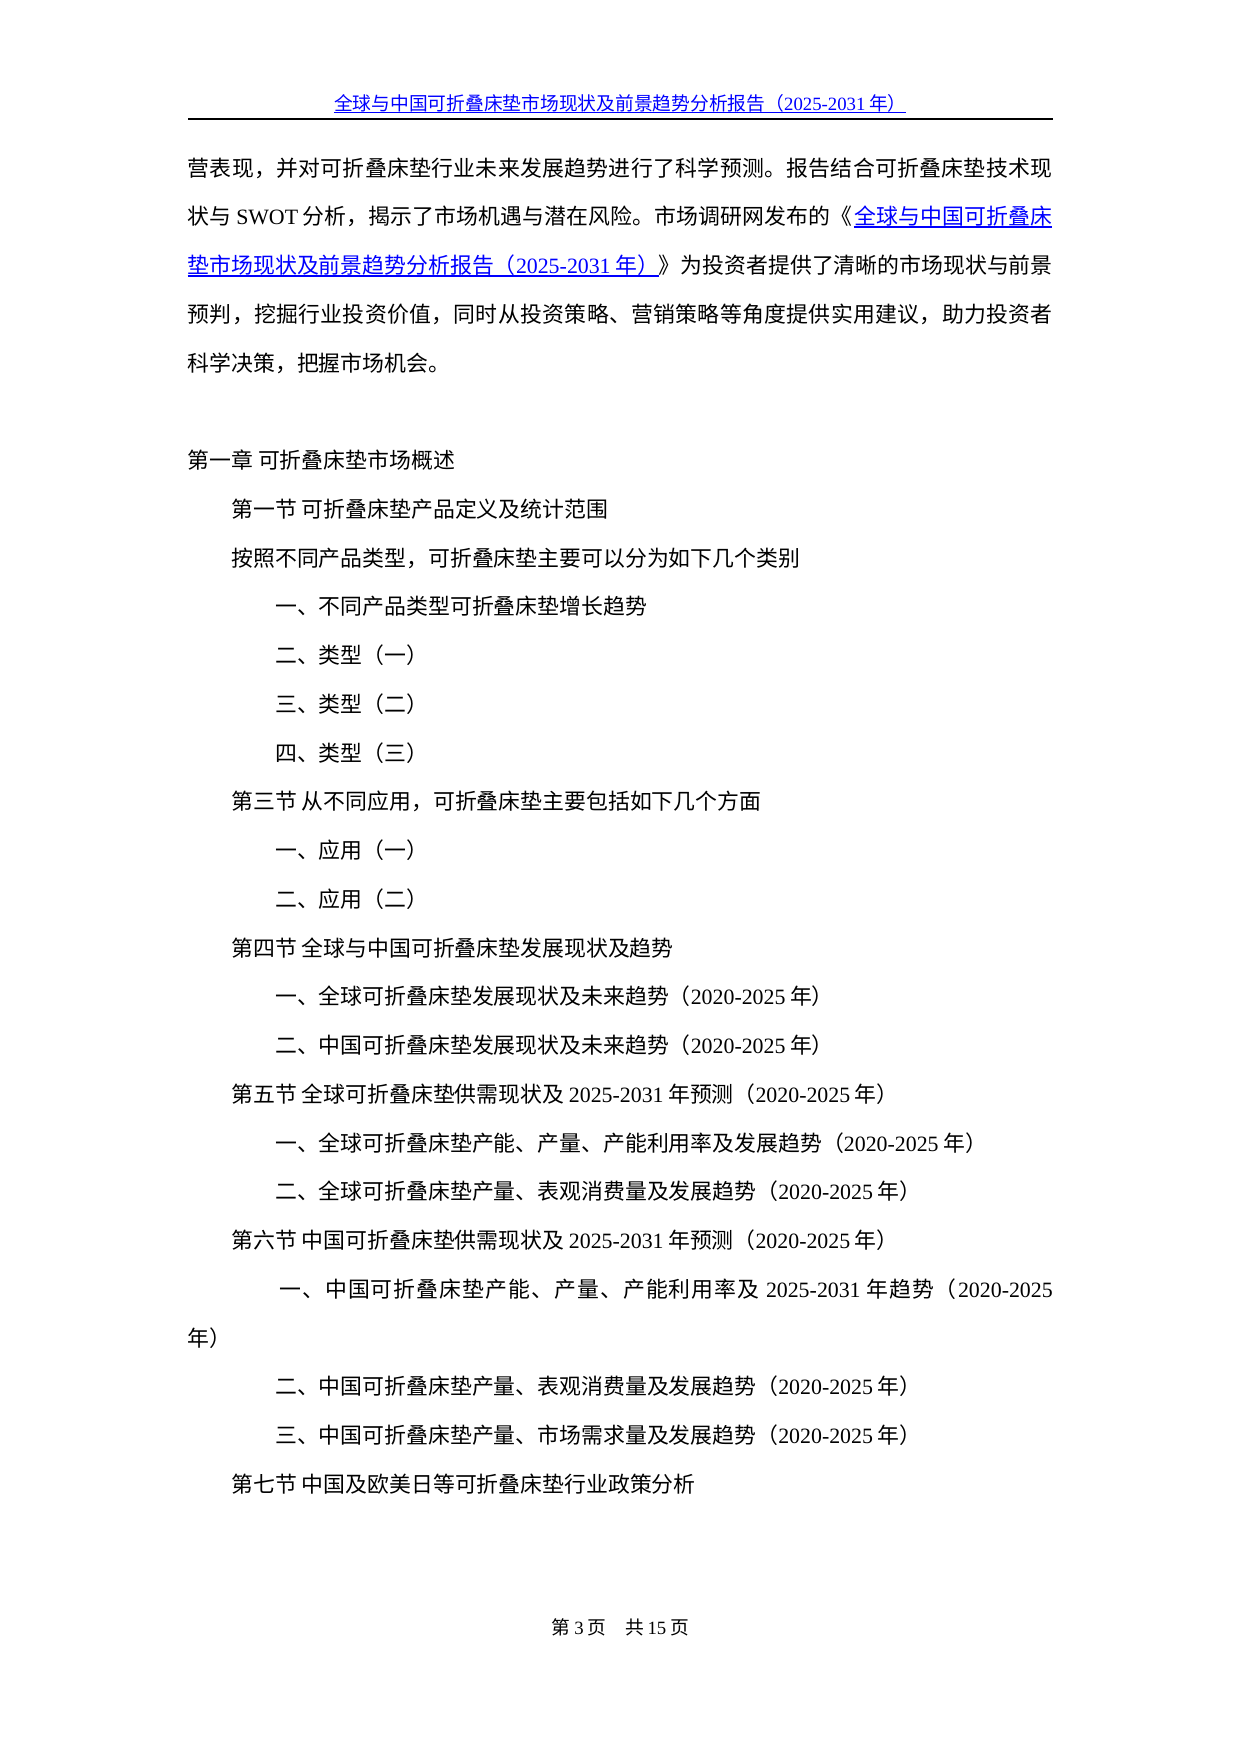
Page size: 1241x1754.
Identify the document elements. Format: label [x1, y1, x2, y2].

text [187, 150, 1053, 1499]
